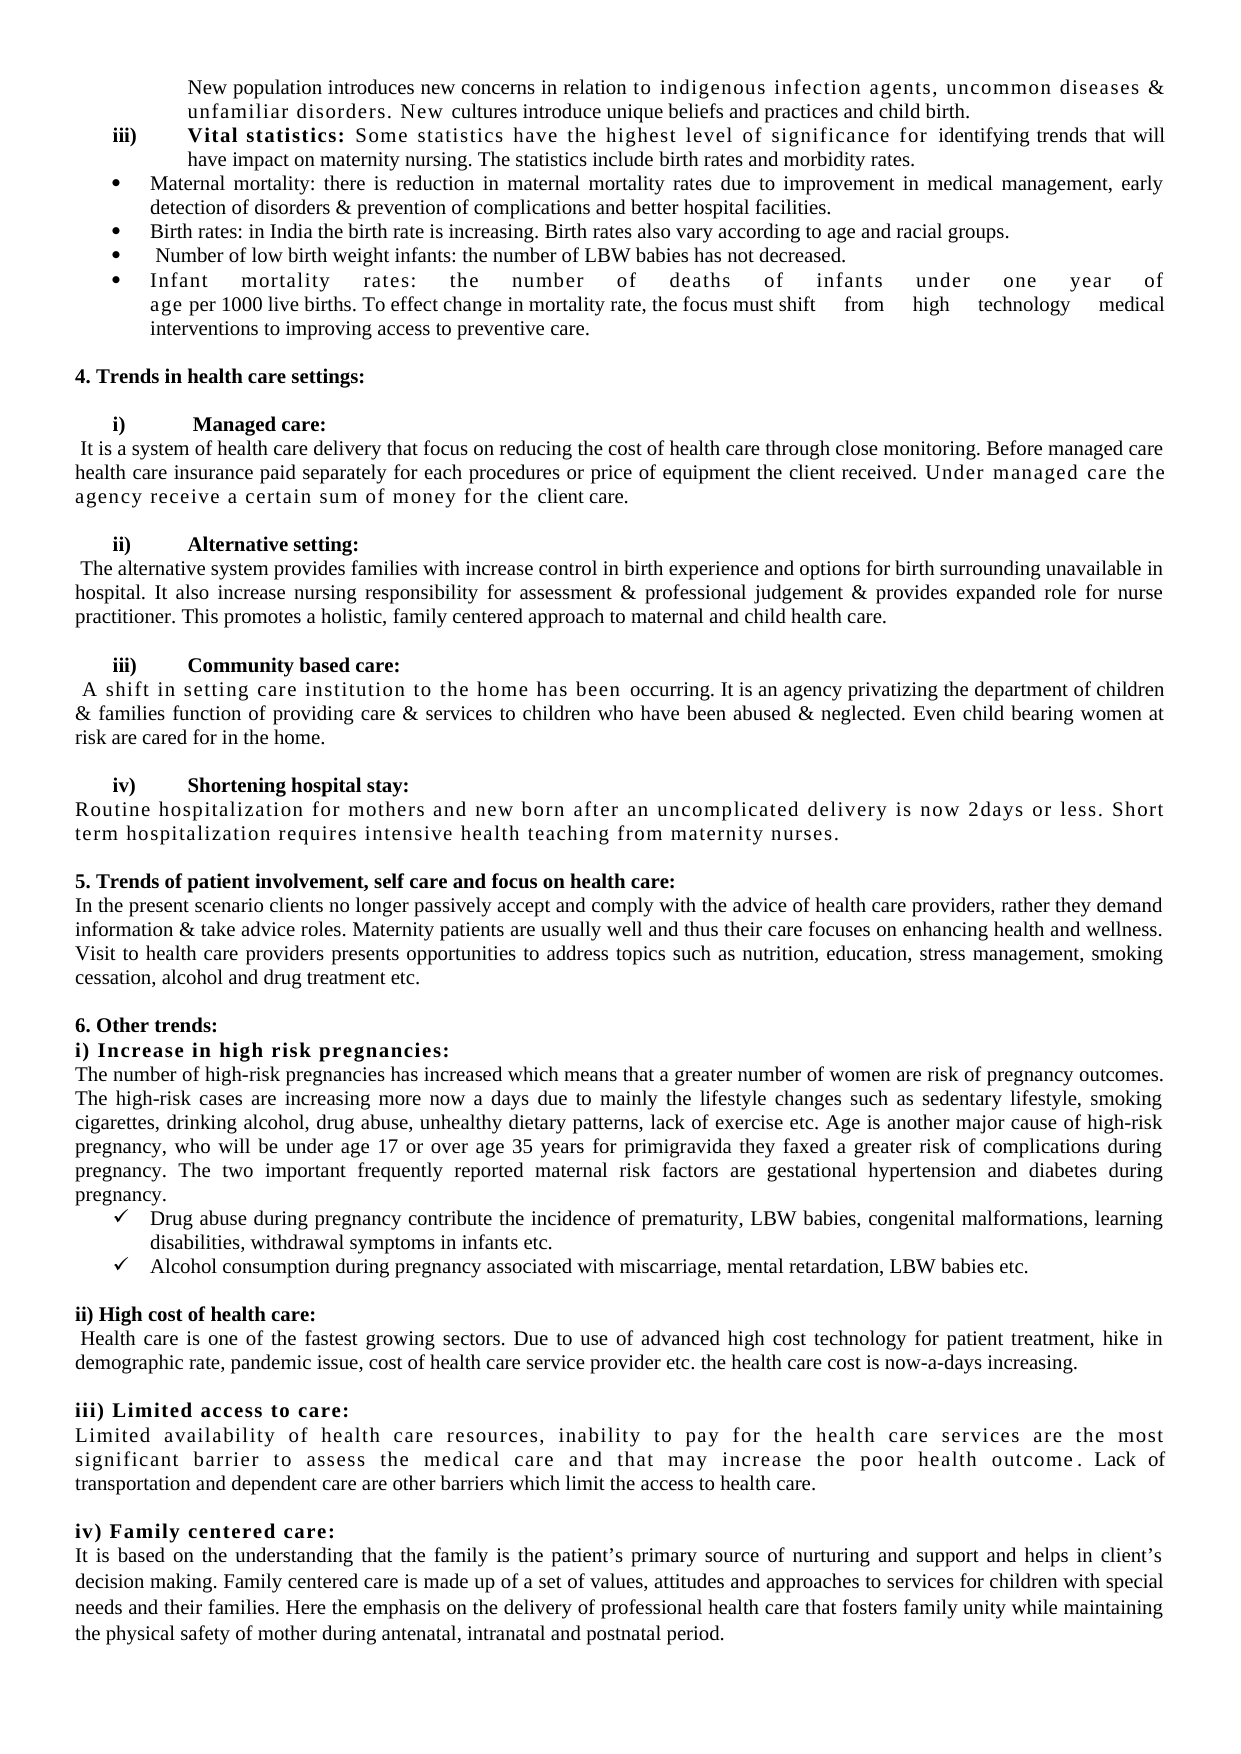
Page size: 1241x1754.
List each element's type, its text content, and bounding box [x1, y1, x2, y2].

list Shortening hospital stay: [112, 773, 1165, 797]
text It is based on the understanding that the family is the patient’s primary source of nurturing and support and helps in client’s decision making. Family centered care is made up of a set of values, attitudes and approaches to services for children with special needs and their families. Here the emphasis on the delivery of professional health care that fosters family unity while maintaining the physical safety of mother during antenatal, intranatal and postnatal period. [75, 1543, 1165, 1645]
list Maternal mortality: there is reduction in maternal mortality rates due to improvement in medical management, early detection of disorders & prevention of complications and better hospital facilities. [112, 171, 1165, 219]
text i) Increase in high risk pregnancies: [75, 1037, 1165, 1062]
list Alternative setting: [112, 532, 1165, 556]
list Birth rates: in India the birth rate is increasing. Birth rates also vary according to age and racial groups. [112, 219, 1165, 243]
text Limited availability of health care resources, inability to pay for the health care services are the most significant barrier to assess the medical care and that may increase the poor health outcome. Lack of transportation and dependent care are other barriers which limit the access to health care. [75, 1422, 1165, 1495]
list Alcohol consumption during pregnancy associated with miscarriage, mental retardation, LBW babies etc. [112, 1254, 1165, 1278]
text In the present scenario clients no longer passively accept and comply with the advice of health care providers, rather they demand information & take advice roles. Maternity patients are usually well and thus their care focuses on enhancing health and wellness. Visit to health care providers presents opportunities to address topics such as nutrition, education, stress management, smoking cessation, alcohol and drug treatment etc. [75, 893, 1165, 989]
list Managed care: [112, 412, 1165, 436]
text 5. Trends of patient involvement, self care and focus on health care: [75, 869, 1165, 893]
list Number of low birth weight infants: the number of LBW babies has not decreased. [112, 243, 1165, 267]
text Routine hospitalization for mothers and new born after an uncomplicated delivery is now 2days or less. Short term hospitalization requires intensive health teaching from maternity nurses. [75, 797, 1165, 845]
list Drug abuse during pregnancy contribute the incidence of prematurity, LBW babies, congenital malformations, learning disabilities, withdrawal symptoms in infants etc. [112, 1206, 1165, 1254]
list Community based care: [112, 652, 1165, 677]
text The alternative system provides families with increase control in birth experience and options for birth surrounding unavailable in hospital. It also increase nursing responsibility for assessment & professional judgement & provides expanded role for nurse practitioner. This promotes a holistic, family centered approach to maternal and child health care. [75, 556, 1165, 628]
text ii) High cost of health care: [75, 1302, 1165, 1326]
list Vital statistics: Some statistics have the highest level of significance for identifying trends that will have impact on maternity nursing. The statistics include birth rates and morbidity rates. [112, 123, 1165, 171]
text The number of high-risk pregnancies has increased which means that a greater number of women are risk of pregnancy outcomes. The high-risk cases are increasing more now a days due to mainly the lifestyle changes such as sedentary lifestyle, smoking cigarettes, drinking alcohol, drug abuse, unhealthy dietary patterns, lack of exercise etc. Age is another major cause of high-risk pregnancy, who will be under age 17 or over age 35 years for primigravida they faxed a greater risk of complications during pregnancy. The two important frequently reported maternal risk factors are gestational hypertension and diabetes during pregnancy. [75, 1062, 1165, 1206]
list Infant mortality rates: the number of deaths of infants under one year of age per 1000 live births. To effect change in mortality rate, the focus must shift from high technology medical interventions to improving access to preventive care. [112, 267, 1165, 340]
text A shift in setting care institution to the home has been occurring. It is an agency privatizing the department of children & families function of providing care & services to children who have been abused & neglected. Even child bearing women at risk are cared for in the home. [75, 677, 1165, 749]
text iii) Limited access to care: [75, 1398, 1165, 1422]
list New population introduces new concerns in relation to indigenous infection agents, uncommon diseases & unfamiliar disorders. New cultures introduce unique beliefs and practices and child birth. [187, 75, 1165, 123]
text iv) Family centered care: [75, 1519, 1165, 1543]
text It is a system of health care delivery that focus on reducing the cost of health care through close monitoring. Before managed care health care insurance paid separately for each procedures or price of equipment the client received. Under managed care the agency receive a certain sum of money for the client care. [75, 436, 1165, 508]
text 4. Trends in health care settings: [75, 364, 1165, 388]
text 6. Other trends: [75, 1013, 1165, 1037]
text Health care is one of the fastest growing sectors. Due to use of advanced high cost technology for patient treatment, hike in demographic rate, pandemic issue, cost of health care service provider etc. the health care cost is now-a-days increasing. [75, 1326, 1165, 1374]
